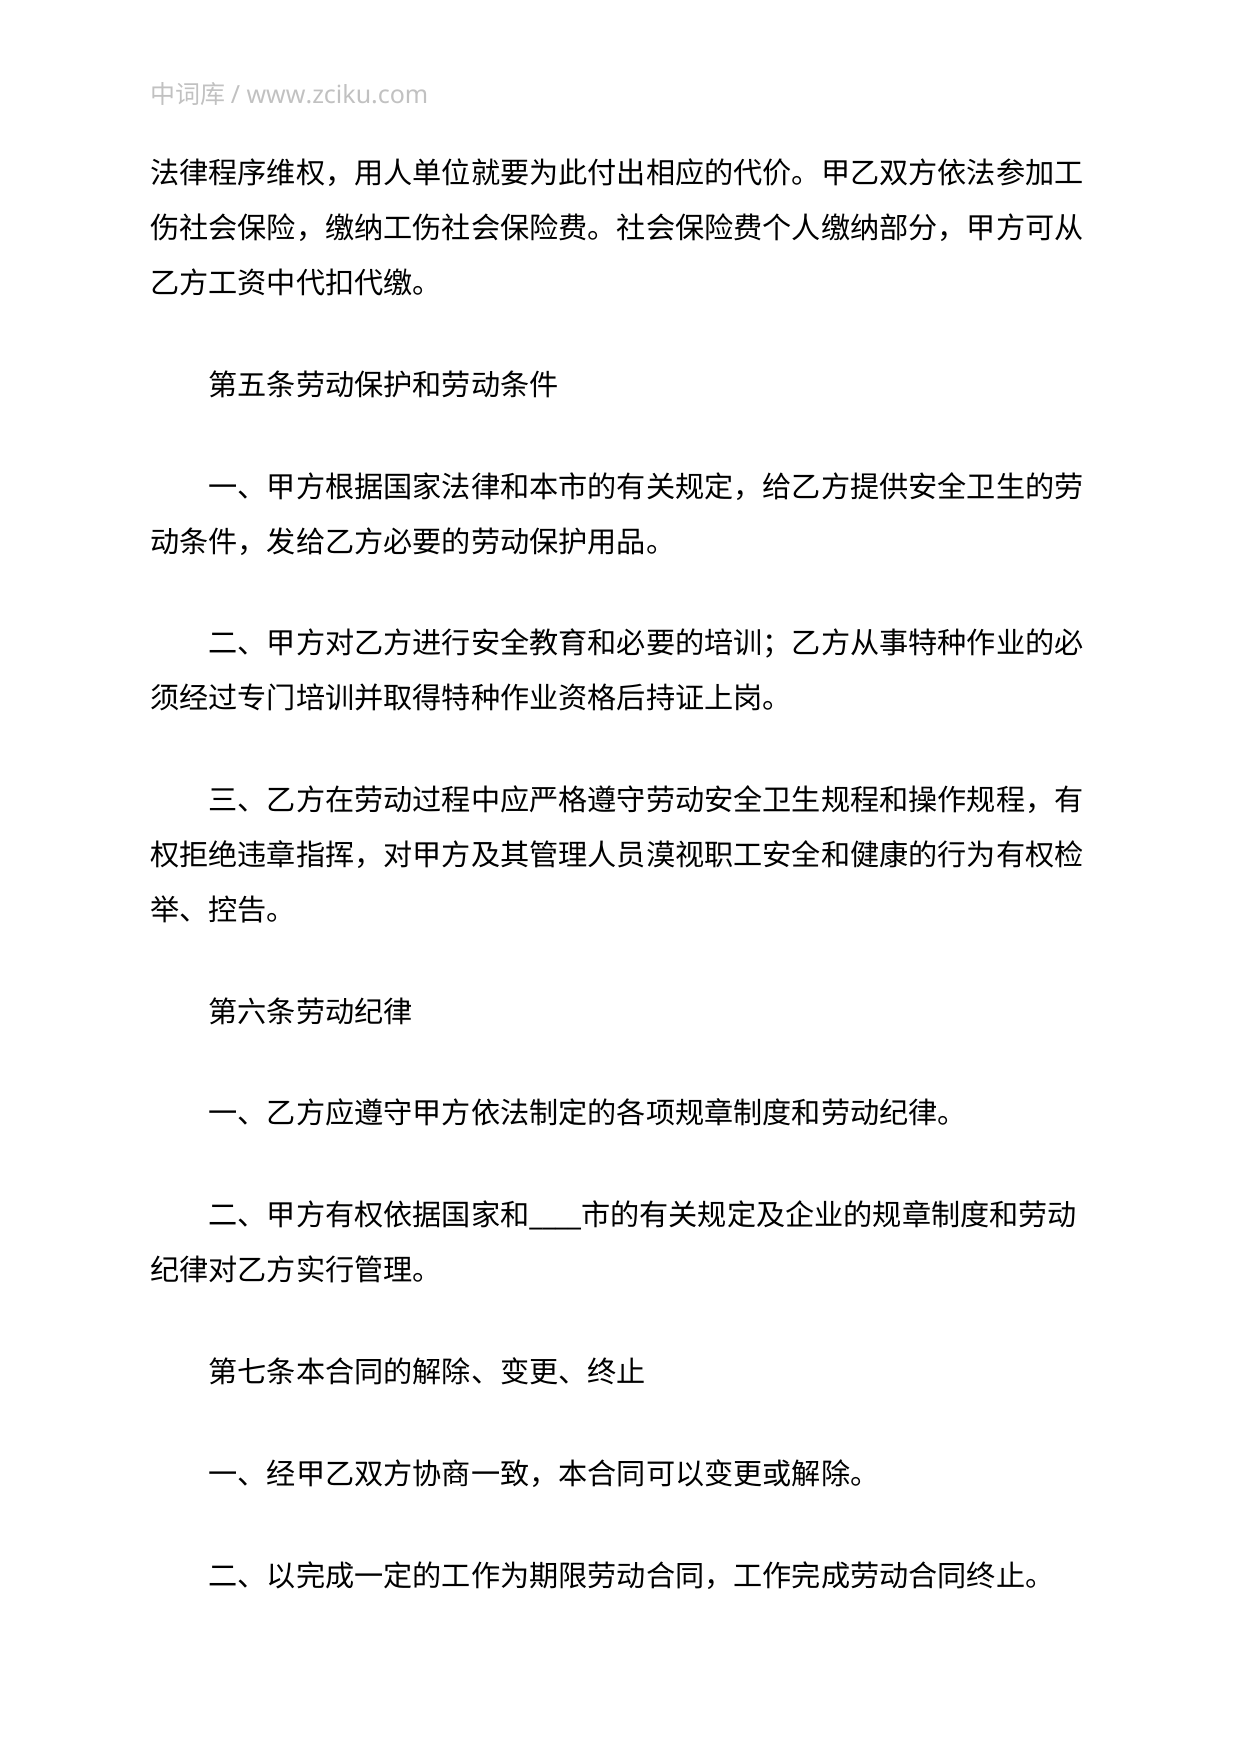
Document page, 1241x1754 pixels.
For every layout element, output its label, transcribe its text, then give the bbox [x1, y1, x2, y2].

text 一、乙方应遵守甲方依法制定的各项规章制度和劳动纪律。 [150, 1090, 1090, 1132]
text 一、经甲乙双方协商一致，本合同可以变更或解除。 [150, 1450, 1090, 1493]
text 第六条劳动纪律 [150, 988, 1090, 1031]
text 三、乙方在劳动过程中应严格遵守劳动安全卫生规程和操作规程，有权拒绝违章指挥，对甲方及其管理人员漠视职工安全和健康的行为有权检举、控告。 [150, 777, 1090, 929]
text 二、甲方对乙方进行安全教育和必要的培训；乙方从事特种作业的必须经过专门培训并取得特种作业资格后持证上岗。 [150, 620, 1090, 717]
text 二、甲方有权依据国家和____市的有关规定及企业的规章制度和劳动纪律对乙方实行管理。 [150, 1192, 1090, 1289]
text 第五条劳动保护和劳动条件 [150, 362, 1090, 404]
text 第七条本合同的解除、变更、终止 [150, 1348, 1090, 1391]
text 一、甲方根据国家法律和本市的有关规定，给乙方提供安全卫生的劳动条件，发给乙方必要的劳动保护用品。 [150, 463, 1090, 561]
text 二、以完成一定的工作为期限劳动合同，工作完成劳动合同终止。 [150, 1552, 1090, 1594]
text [150, 150, 1090, 302]
